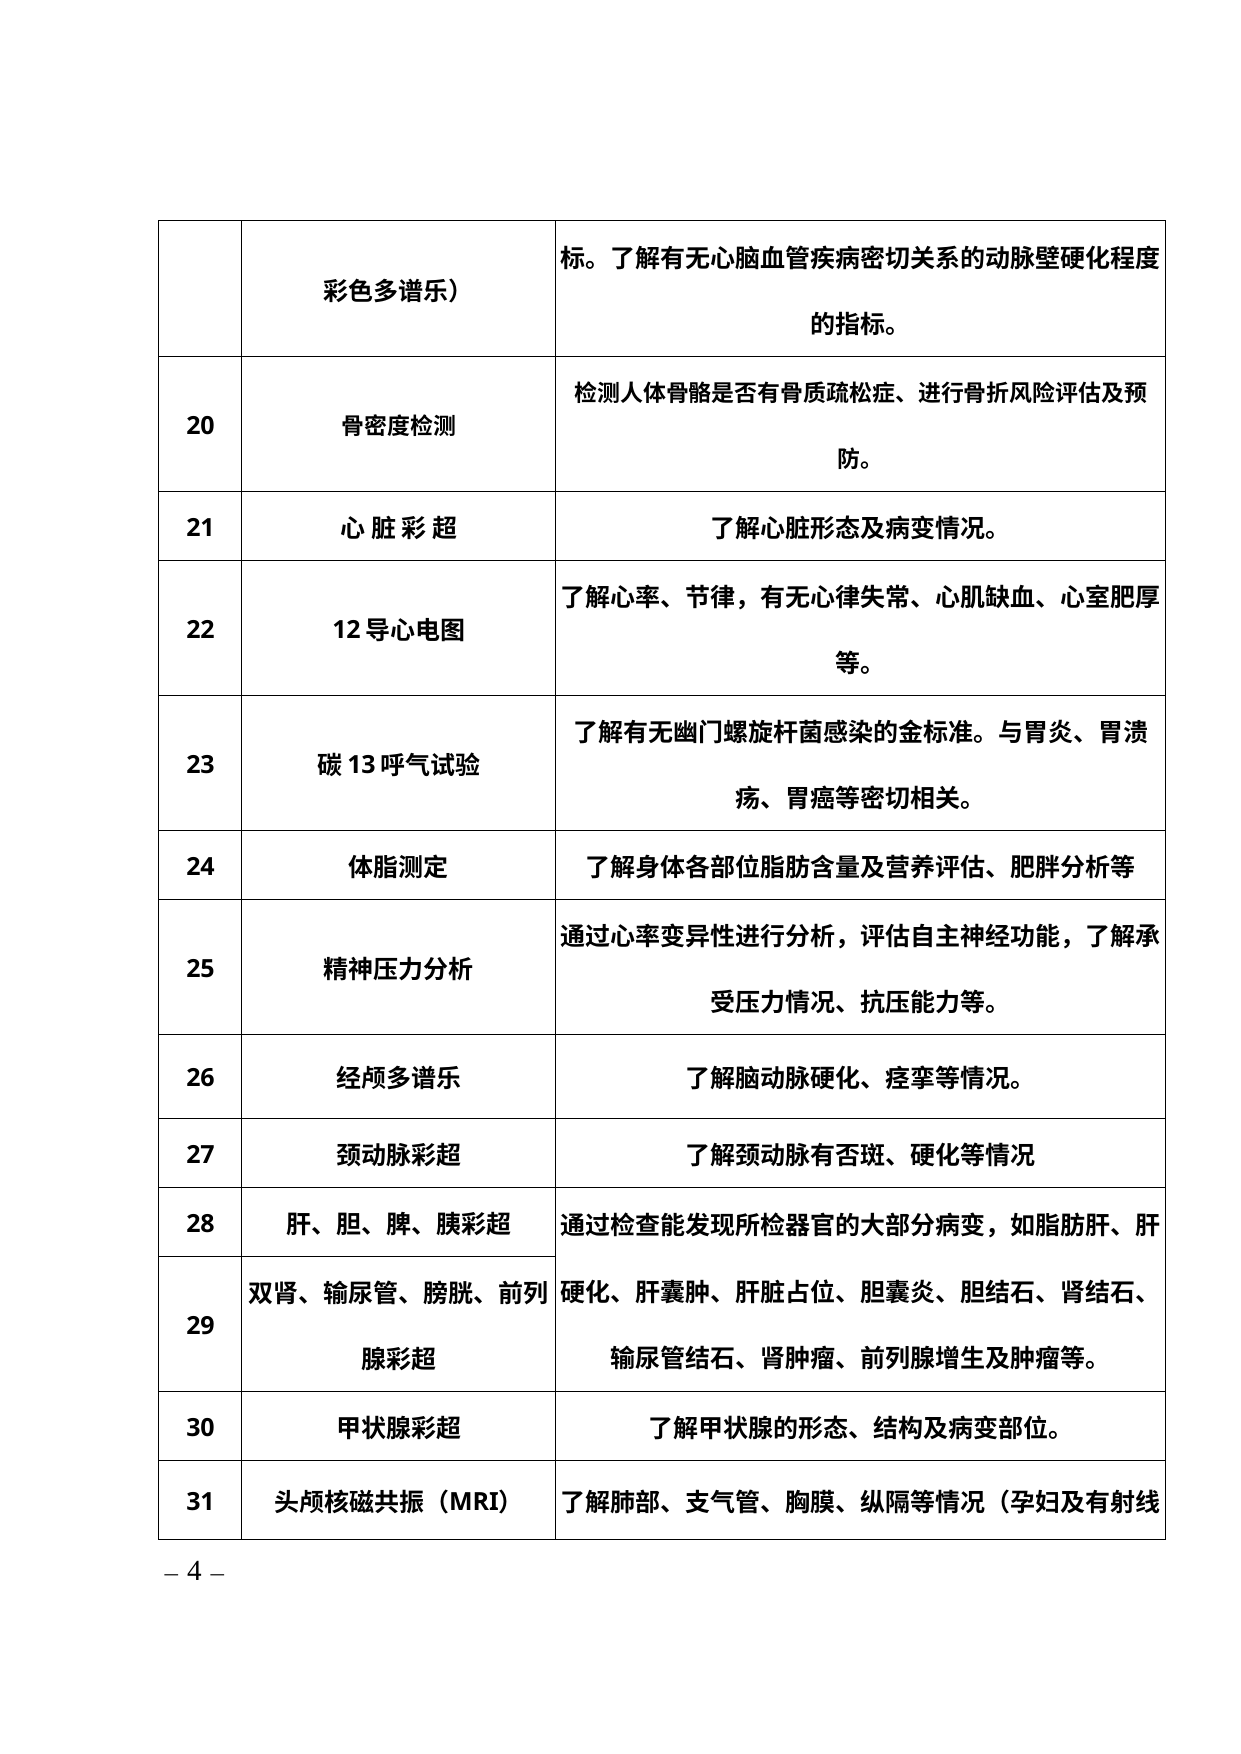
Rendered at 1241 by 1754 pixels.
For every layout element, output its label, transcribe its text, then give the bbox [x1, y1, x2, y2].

table_cell 25 [159, 900, 241, 1034]
table_cell 经颅多谱乐 [242, 1035, 555, 1118]
table_cell 21 [159, 492, 241, 559]
table_cell 精神压力分析 [242, 900, 555, 1034]
table_cell 26 [159, 1035, 241, 1118]
table_cell 20 [159, 357, 241, 491]
table_cell 碳13呼气试验 [242, 696, 555, 830]
table_cell 通过检查能发现所检器官的大部分病变，如脂肪肝、肝硬化、肝囊肿、肝脏占位、胆囊炎、胆结石、肾结石、输尿管结石、肾肿瘤、前列腺增生及肿瘤等。 [556, 1188, 1165, 1391]
table_cell 24 [159, 831, 241, 898]
table_cell 了解颈动脉有否斑、硬化等情况 [556, 1119, 1165, 1187]
table_cell 了解心脏形态及病变情况。 [556, 492, 1165, 559]
table_cell 了解脑动脉硬化、痉挛等情况。 [556, 1035, 1165, 1118]
table_cell 27 [159, 1119, 241, 1187]
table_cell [556, 1461, 1165, 1539]
table_cell 12导心电图 [242, 561, 555, 694]
table_cell 22 [159, 561, 241, 694]
table_cell 30 [159, 1392, 241, 1460]
table_cell 通过心率变异性进行分析，评估自主神经功能，了解承受压力情况、抗压能力等。 [556, 900, 1165, 1034]
table_cell 了解身体各部位脂肪含量及营养评估、肥胖分析等 [556, 831, 1165, 898]
table_cell 体脂测定 [242, 831, 555, 898]
table_cell 了解有无幽门螺旋杆菌感染的金标准。与胃炎、胃溃疡、胃癌等密切相关。 [556, 696, 1165, 830]
table_cell 29 [159, 1257, 241, 1391]
table_cell 双肾、输尿管、膀胱、前列腺彩超 [242, 1257, 555, 1391]
table_cell 了解甲状腺的形态、结构及病变部位。 [556, 1392, 1165, 1460]
table_cell 肝、胆、脾、胰彩超 [242, 1188, 555, 1256]
table_cell 23 [159, 696, 241, 830]
table_cell 检测人体骨骼是否有骨质疏松症、进行骨折风险评估及预防。 [556, 357, 1165, 491]
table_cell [556, 221, 1165, 356]
table_cell 头颅核磁共振（MRI） [242, 1461, 555, 1539]
table_cell 动脉僵硬度检测（四肢血管彩色多谱乐） [242, 221, 555, 356]
table_cell 颈动脉彩超 [242, 1119, 555, 1187]
table_cell 28 [159, 1188, 241, 1256]
table_cell 甲状腺彩超 [242, 1392, 555, 1460]
table_cell 31 [159, 1461, 241, 1539]
table_cell 心 脏 彩 超 [242, 492, 555, 559]
table_cell 19 [159, 221, 241, 356]
table_cell 了解心率、节律，有无心律失常、心肌缺血、心室肥厚等。 [556, 561, 1165, 694]
table_cell 骨密度检测 [242, 357, 555, 491]
